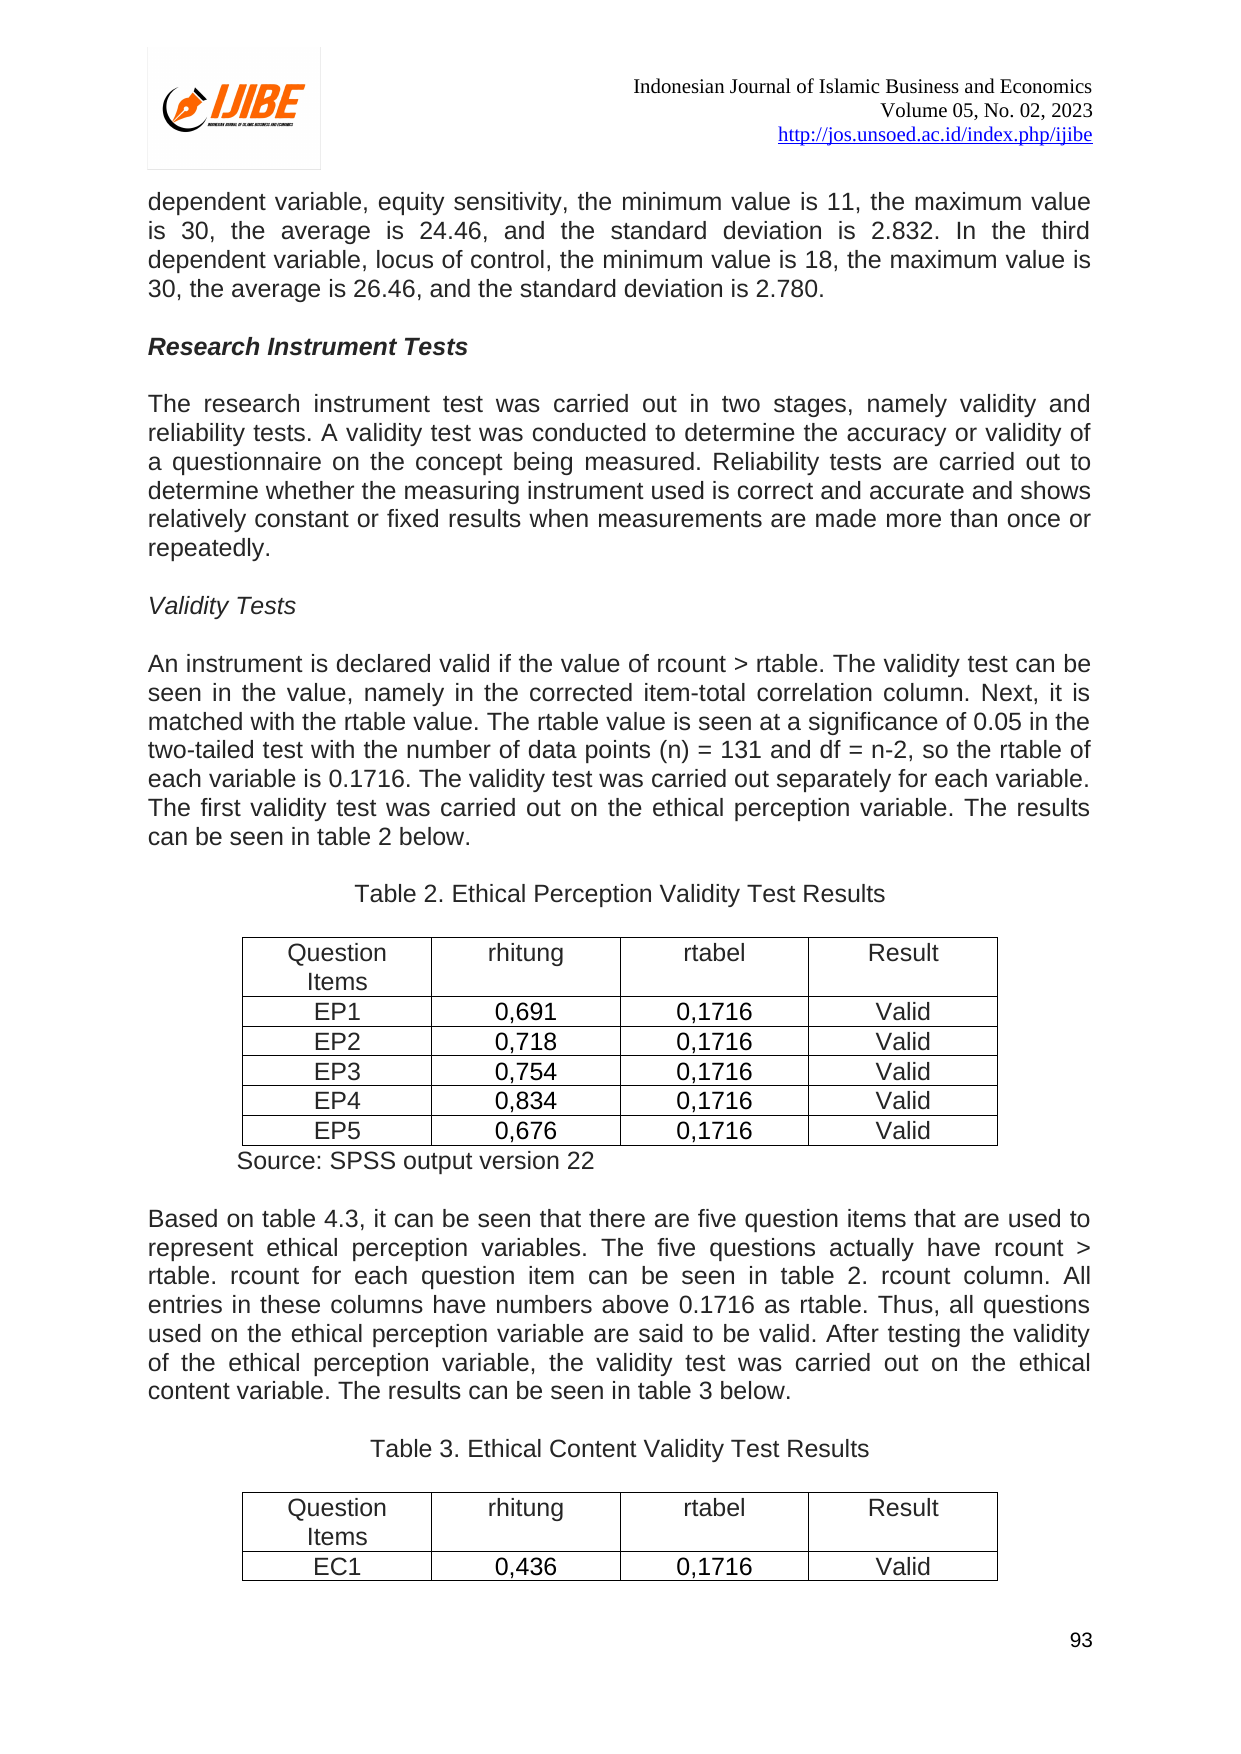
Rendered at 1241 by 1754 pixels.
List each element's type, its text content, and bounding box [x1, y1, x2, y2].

text Table 3. Ethical Content Validity Test Results [148, 1434, 1092, 1463]
table_header Question Items [243, 938, 431, 996]
table_cell 0,718 [432, 1027, 620, 1055]
text Table 2. Ethical Perception Validity Test Results [148, 879, 1092, 908]
table_cell Valid [809, 1552, 997, 1580]
table_cell 0,1716 [621, 1056, 808, 1085]
table_cell EC1 [243, 1552, 431, 1580]
table_cell 0,436 [432, 1552, 620, 1580]
table_header Question Items [243, 1493, 431, 1551]
table_cell Valid [809, 1056, 997, 1085]
table_cell Valid [809, 997, 997, 1026]
text Based on table 4.3, it can be seen that there are five question items that are used to represent ethical perception variables. The five questions actually have rcount > rtable. rcount for each question item can be seen in table 2. rcount column. All entries in these columns have numbers above 0.1716 as rtable. Thus, all questions used on the ethical perception variable are said to be valid. After testing the validity of the ethical perception variable, the validity test was carried out on the ethical content variable. The results can be seen in table 3 below. [148, 1204, 1092, 1405]
table_cell EP4 [243, 1086, 431, 1115]
table_cell 0,1716 [621, 1027, 808, 1055]
table_cell 0,1716 [621, 997, 808, 1026]
table_cell 0,1716 [621, 1116, 808, 1145]
table_cell Valid [809, 1086, 997, 1115]
table_cell EP3 [243, 1056, 431, 1085]
table_cell 0,676 [432, 1116, 620, 1145]
picture [147, 47, 321, 170]
table_header rtabel [621, 938, 808, 996]
table_cell EP1 [243, 997, 431, 1026]
text Validity Tests [148, 591, 1092, 620]
table_cell 0,834 [432, 1086, 620, 1115]
table_cell 0,1716 [621, 1086, 808, 1115]
table_header Result [809, 1493, 997, 1551]
text Research Instrument Tests [148, 331, 1092, 360]
table_cell 0,691 [432, 997, 620, 1026]
table_header rhitung [432, 1493, 620, 1551]
table_cell EP5 [243, 1116, 431, 1145]
text The research instrument test was carried out in two stages, namely validity and reliability tests. A validity test was conducted to determine the accuracy or validity of a questionnaire on the concept being measured. Reliability tests are carried out to determine whether the measuring instrument used is correct and accurate and shows relatively constant or fixed results when measurements are made more than once or repeatedly. [148, 389, 1092, 562]
table_header rhitung [432, 938, 620, 996]
table_cell Valid [809, 1116, 997, 1145]
text Source: SPSS output version 22 [236, 1146, 1092, 1174]
table_header rtabel [621, 1493, 808, 1551]
table_cell 0,1716 [621, 1552, 808, 1580]
table_cell 0,754 [432, 1056, 620, 1085]
table_cell Valid [809, 1027, 997, 1055]
table_header Result [809, 938, 997, 996]
text An instrument is declared valid if the value of rcount > rtable. The validity test can be seen in the value, namely in the corrected item-total correlation column. Next, it is matched with the rtable value. The rtable value is seen at a significance of 0.05 in the two-tailed test with the number of data points (n) = 131 and df = n-2, so the rtable of each variable is 0.1716. The validity test was carried out separately for each variable. The first validity test was carried out on the ethical perception variable. The results can be seen in table 2 below. [148, 649, 1092, 850]
table_cell EP2 [243, 1027, 431, 1055]
